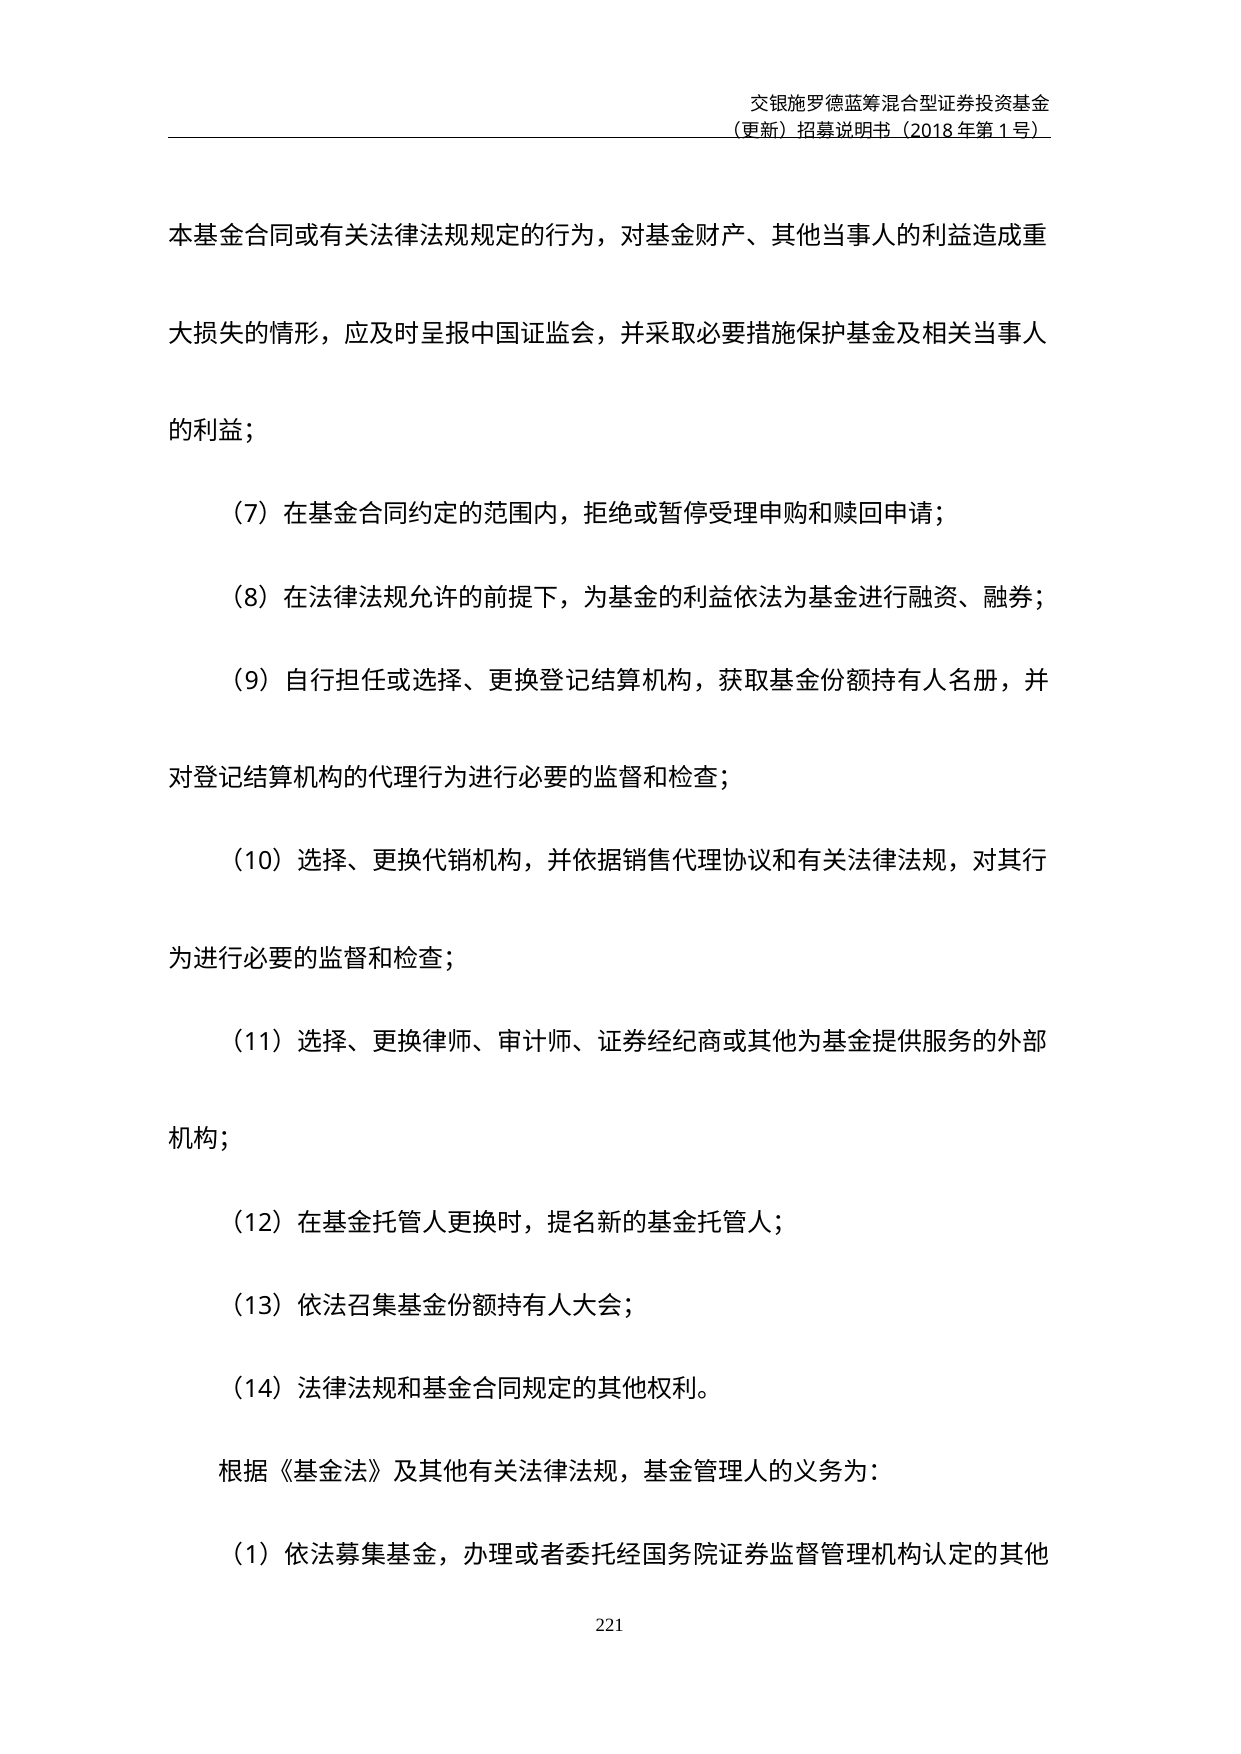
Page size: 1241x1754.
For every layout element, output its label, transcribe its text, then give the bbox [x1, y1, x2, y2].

text （11）选择、更换律师、审计师、证券经纪商或其他为基金提供服务的外部机构； [169, 1007, 1050, 1169]
text （9）自行担任或选择、更换登记结算机构，获取基金份额持有人名册，并对登记结算机构的代理行为进行必要的监督和检查； [169, 646, 1050, 808]
text （14）法律法规和基金合同规定的其他权利。 [169, 1354, 1050, 1419]
text （13）依法召集基金份额持有人大会； [169, 1271, 1050, 1336]
text （7）在基金合同约定的范围内，拒绝或暂停受理申购和赎回申请； [169, 479, 1050, 544]
text 根据《基金法》及其他有关法律法规，基金管理人的义务为： [169, 1437, 1050, 1502]
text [169, 201, 1050, 461]
text （12）在基金托管人更换时，提名新的基金托管人； [169, 1188, 1050, 1253]
text （10）选择、更换代销机构，并依据销售代理协议和有关法律法规，对其行为进行必要的监督和检查； [169, 826, 1050, 989]
text （8）在法律法规允许的前提下，为基金的利益依法为基金进行融资、融券； [169, 563, 1050, 628]
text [169, 1520, 1050, 1585]
